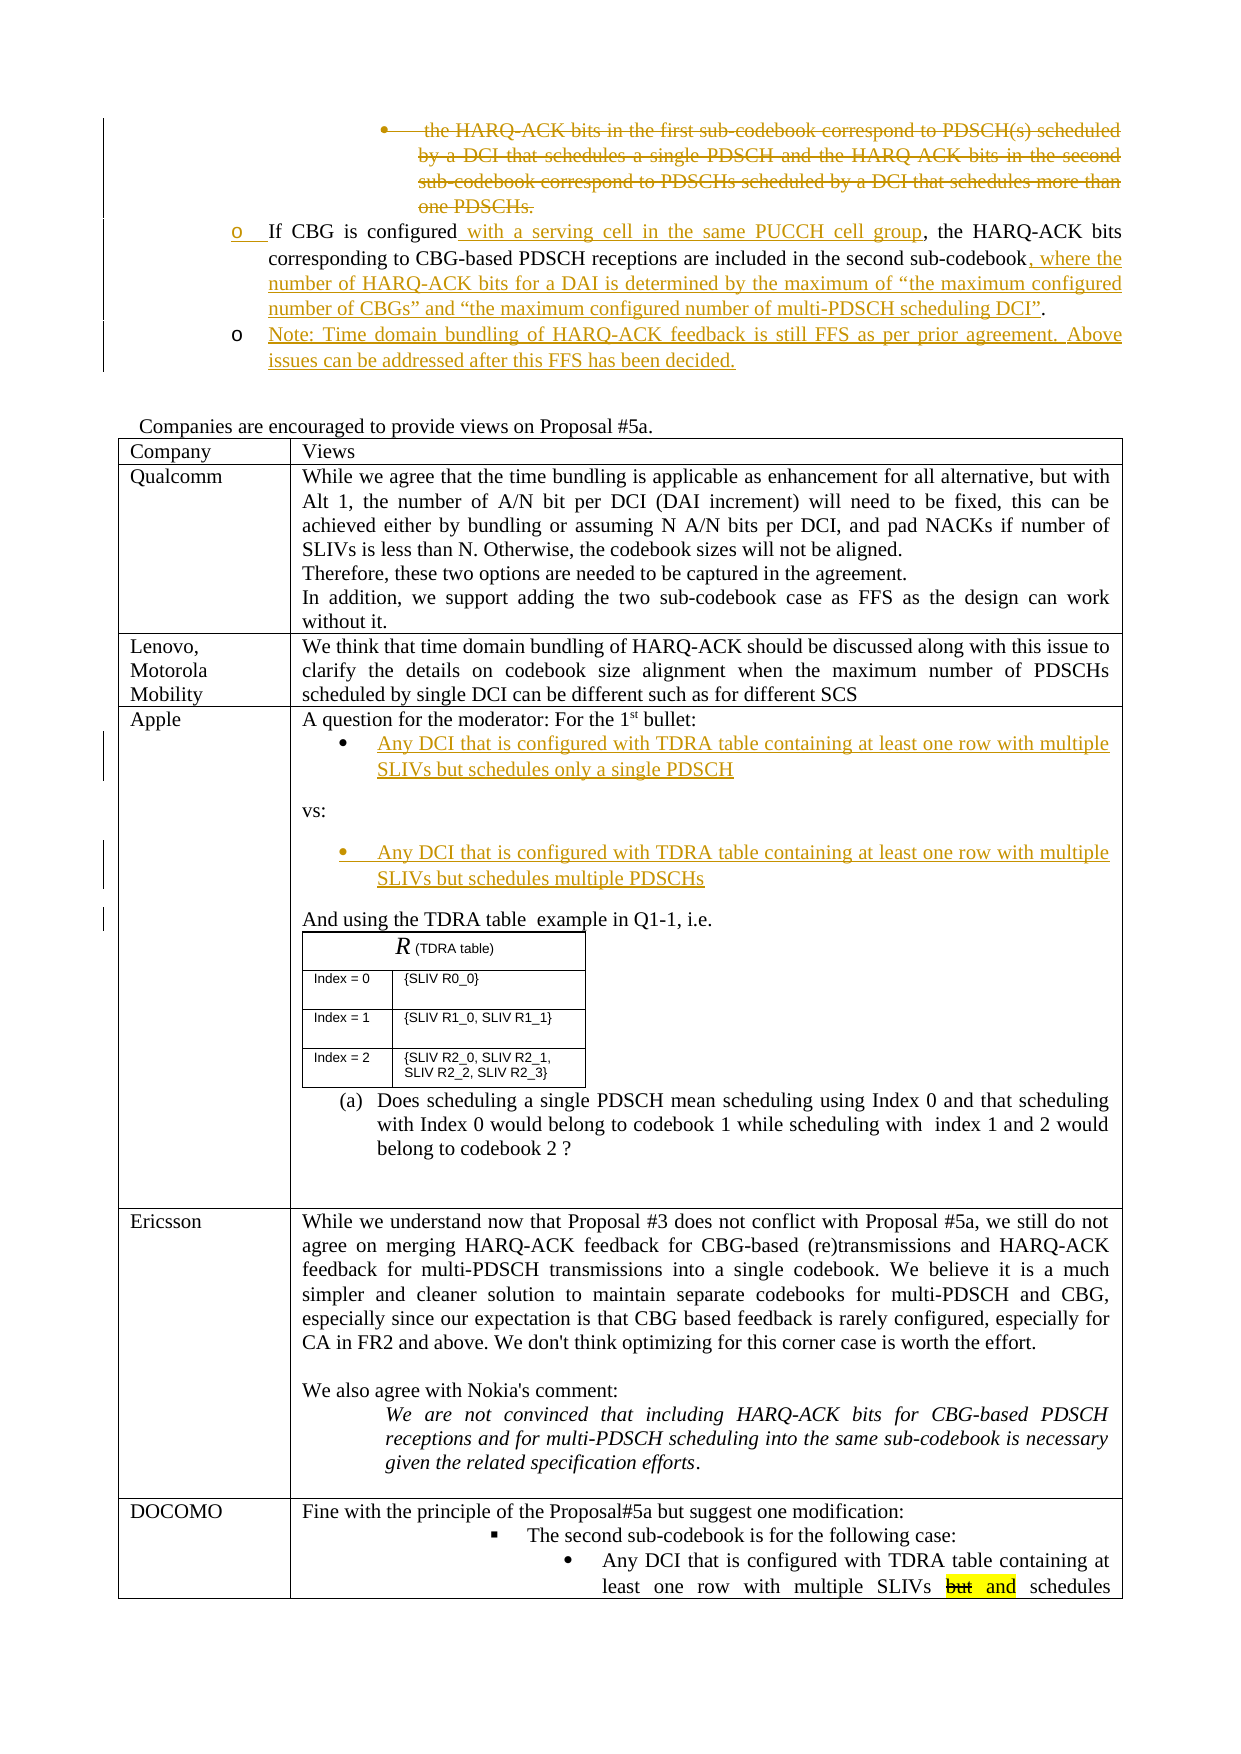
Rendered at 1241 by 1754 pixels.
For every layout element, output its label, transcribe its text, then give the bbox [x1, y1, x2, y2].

table_cell Lenovo, Motorola Mobility [119, 634, 290, 706]
table_cell While we understand now that Proposal #3 does not conflict with Proposal #5a, we still do not agree on merging HARQ-ACK feedback for CBG-based (re)transmissions and HARQ-ACK feedback for multi-PDSCH transmissions into a single codebook. We believe it is a much simpler and cleaner solution to maintain separate codebooks for multi-PDSCH and CBG, especially since our expectation is that CBG based feedback is rarely configured, especially for CA in FR2 and above. We don't think optimizing for this corner case is worth the effort. We also agree with Nokia's comment: We are not convinced that including HARQ-ACK bits for CBG-based PDSCH receptions and for multi-PDSCH scheduling into the same sub-codebook is necessary given the related specification efforts. [291, 1209, 1122, 1498]
table_cell We think that time domain bundling of HARQ-ACK should be discussed along with this issue to clarify the details on codebook size alignment when the maximum number of PDSCHs scheduled by single DCI can be different such as for different SCS [291, 634, 1122, 706]
table_cell DOCOMO [119, 1499, 290, 1598]
table_header Views [291, 439, 1122, 463]
text Companies are encouraged to provide views on Proposal #5a. [118, 414, 1122, 438]
table_cell A question for the moderator: For the 1st bullet: vs: And using the TDRA table example in Q1-1, i.e. Does scheduling a single PDSCH mean scheduling using Index 0 and that scheduling with Index 0 would belong to codebook 1 while scheduling with index 1 and 2 would belong to codebook 2 ? [291, 707, 1122, 1208]
table_cell Ericsson [119, 1209, 290, 1498]
table_cell While we agree that the time bundling is applicable as enhancement for all alternative, but with Alt 1, the number of A/N bit per DCI (DAI increment) will need to be fixed, this can be achieved either by bundling or assuming N A/N bits per DCI, and pad NACKs if number of SLIVs is less than N. Otherwise, the codebook sizes will not be aligned. Therefore, these two options are needed to be captured in the agreement. In addition, we support adding the two sub-codebook case as FFS as the design can work without it. [291, 465, 1122, 633]
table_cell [291, 1499, 1122, 1598]
table_header Company [119, 439, 290, 463]
list If CBG is configured, the HARQ-ACK bits corresponding to CBG-based PDSCH receptions are included in the second sub-codebook. [231, 219, 1122, 320]
table_cell Apple [119, 707, 290, 1208]
table_cell Qualcomm [119, 465, 290, 633]
